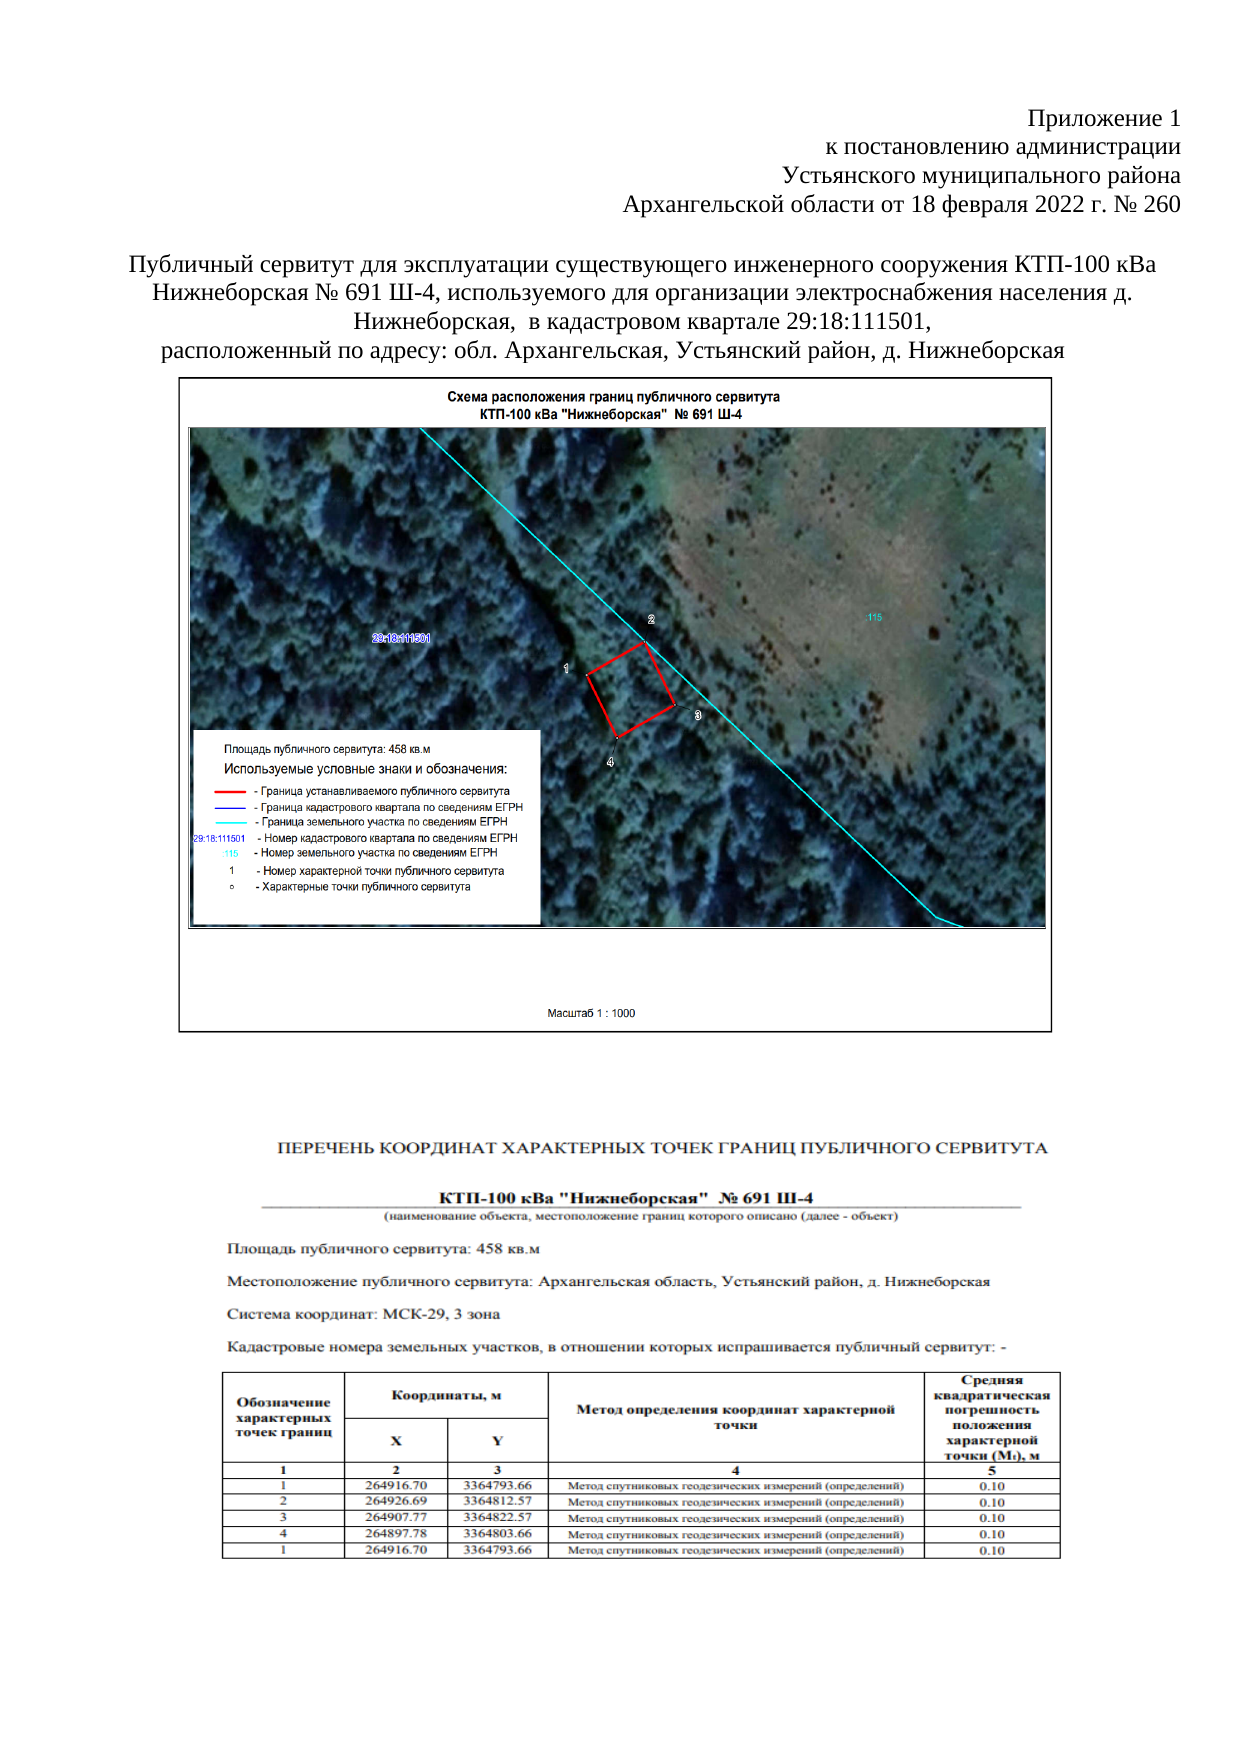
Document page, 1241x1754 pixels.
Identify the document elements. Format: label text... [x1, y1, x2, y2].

picture [154, 1117, 1072, 1642]
text Приложение 1 [44, 103, 1181, 131]
text Архангельской области от 18 февраля 2022 г. № 260 [44, 189, 1181, 218]
text расположенный по адресу: обл. Архангельская, Устьянский район, д. Нижнеборская [44, 335, 1181, 364]
text к постановлению администрации [44, 131, 1181, 160]
picture [161, 363, 1065, 1044]
text Устьянского муниципального района [44, 160, 1181, 189]
text Публичный сервитут для эксплуатации существующего инженерного сооружения КТП-100 кВа Нижнеборская № 691 Ш-4, используемого для организации электроснабжения населения д. Нижнеборская, в кадастровом квартале 29:18:111501, [103, 249, 1181, 335]
